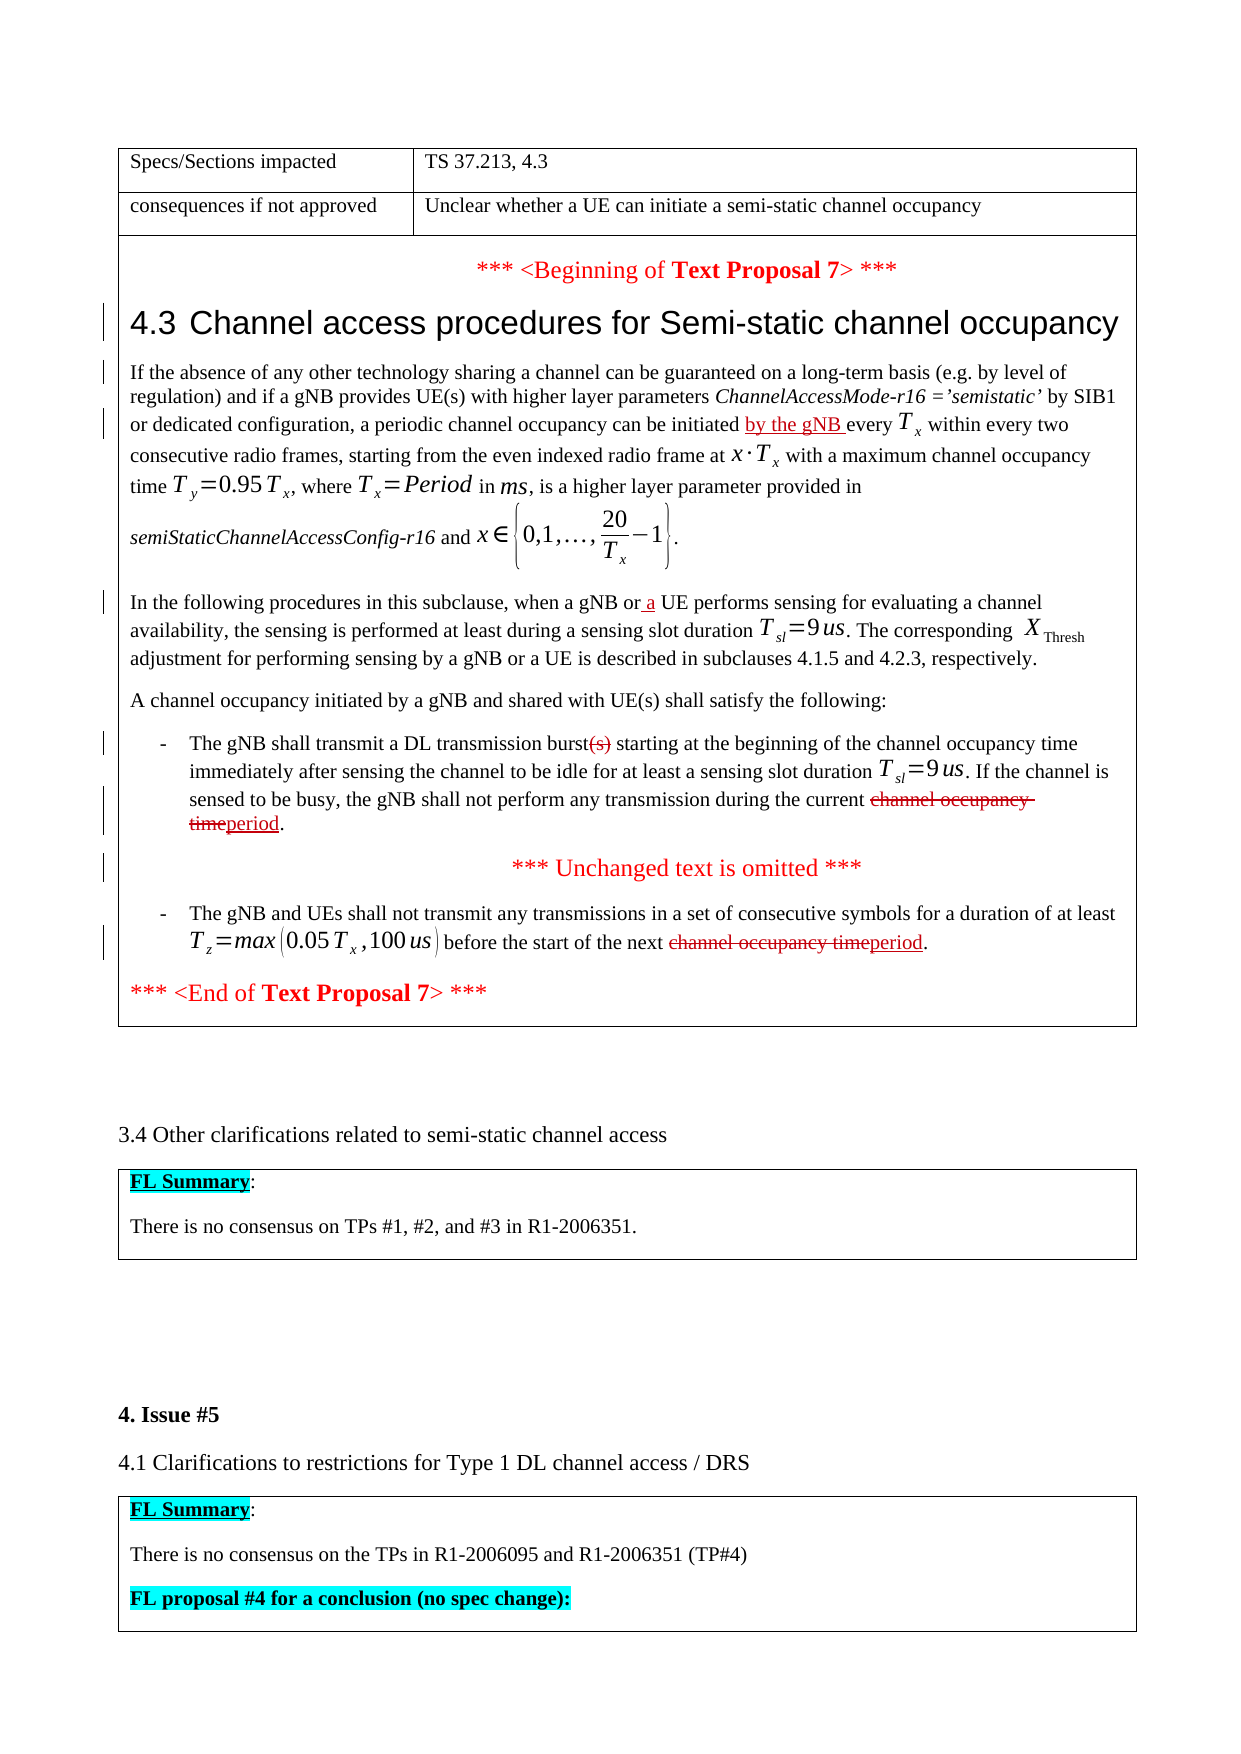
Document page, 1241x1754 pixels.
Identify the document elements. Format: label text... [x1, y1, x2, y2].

text 4. Issue #5 [118, 1401, 1137, 1428]
table_cell Specs/Sections impacted [119, 149, 413, 192]
table_cell consequences if not approved [119, 193, 413, 235]
table_cell TS 37.213, 4.3 [414, 149, 1136, 192]
table_cell Unclear whether a UE can initiate a semi-static channel occupancy [414, 193, 1136, 235]
text 3.4 Other clarifications related to semi-static channel access [118, 1121, 1137, 1148]
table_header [119, 1497, 1136, 1631]
table_cell *** <Beginning of Text Proposal 7> *** 4.3 Channel access procedures for Semi-static channel occupancy If the absence of any other technology sharing a channel can be guaranteed on a long-term basis (e.g. by level of regulation) and if a gNB provides UE(s) with higher layer parameters ChannelAccessMode-r16 =’semistatic’ by SIB1 or dedicated configuration, a periodic channel occupancy can be initiated every within every two consecutive radio frames, starting from the even indexed radio frame at with a maximum channel occupancy time , where in , is a higher layer parameter provided in semiStaticChannelAccessConfig-r16 and . In the following procedures in this subclause, when a gNB or UE performs sensing for evaluating a channel availability, the sensing is performed at least during a sensing slot duration . The corresponding adjustment for performing sensing by a gNB or a UE is described in subclauses 4.1.5 and 4.2.3, respectively. A channel occupancy initiated by a gNB and shared with UE(s) shall satisfy the following: - The gNB shall transmit a DL transmission burst starting at the beginning of the channel occupancy time immediately after sensing the channel to be idle for at least a sensing slot duration . If the channel is sensed to be busy, the gNB shall not perform any transmission during the current . *** Unchanged text is omitted *** - The gNB and UEs shall not transmit any transmissions in a set of consecutive symbols for a duration of at least before the start of the next . *** <End of Text Proposal 7> *** [119, 236, 1136, 1026]
text 4.1 Clarifications to restrictions for Type 1 DL channel access / DRS [118, 1449, 1137, 1475]
table_header FL Summary: There is no consensus on TPs #1, #2, and #3 in R1-2006351. [119, 1170, 1136, 1259]
